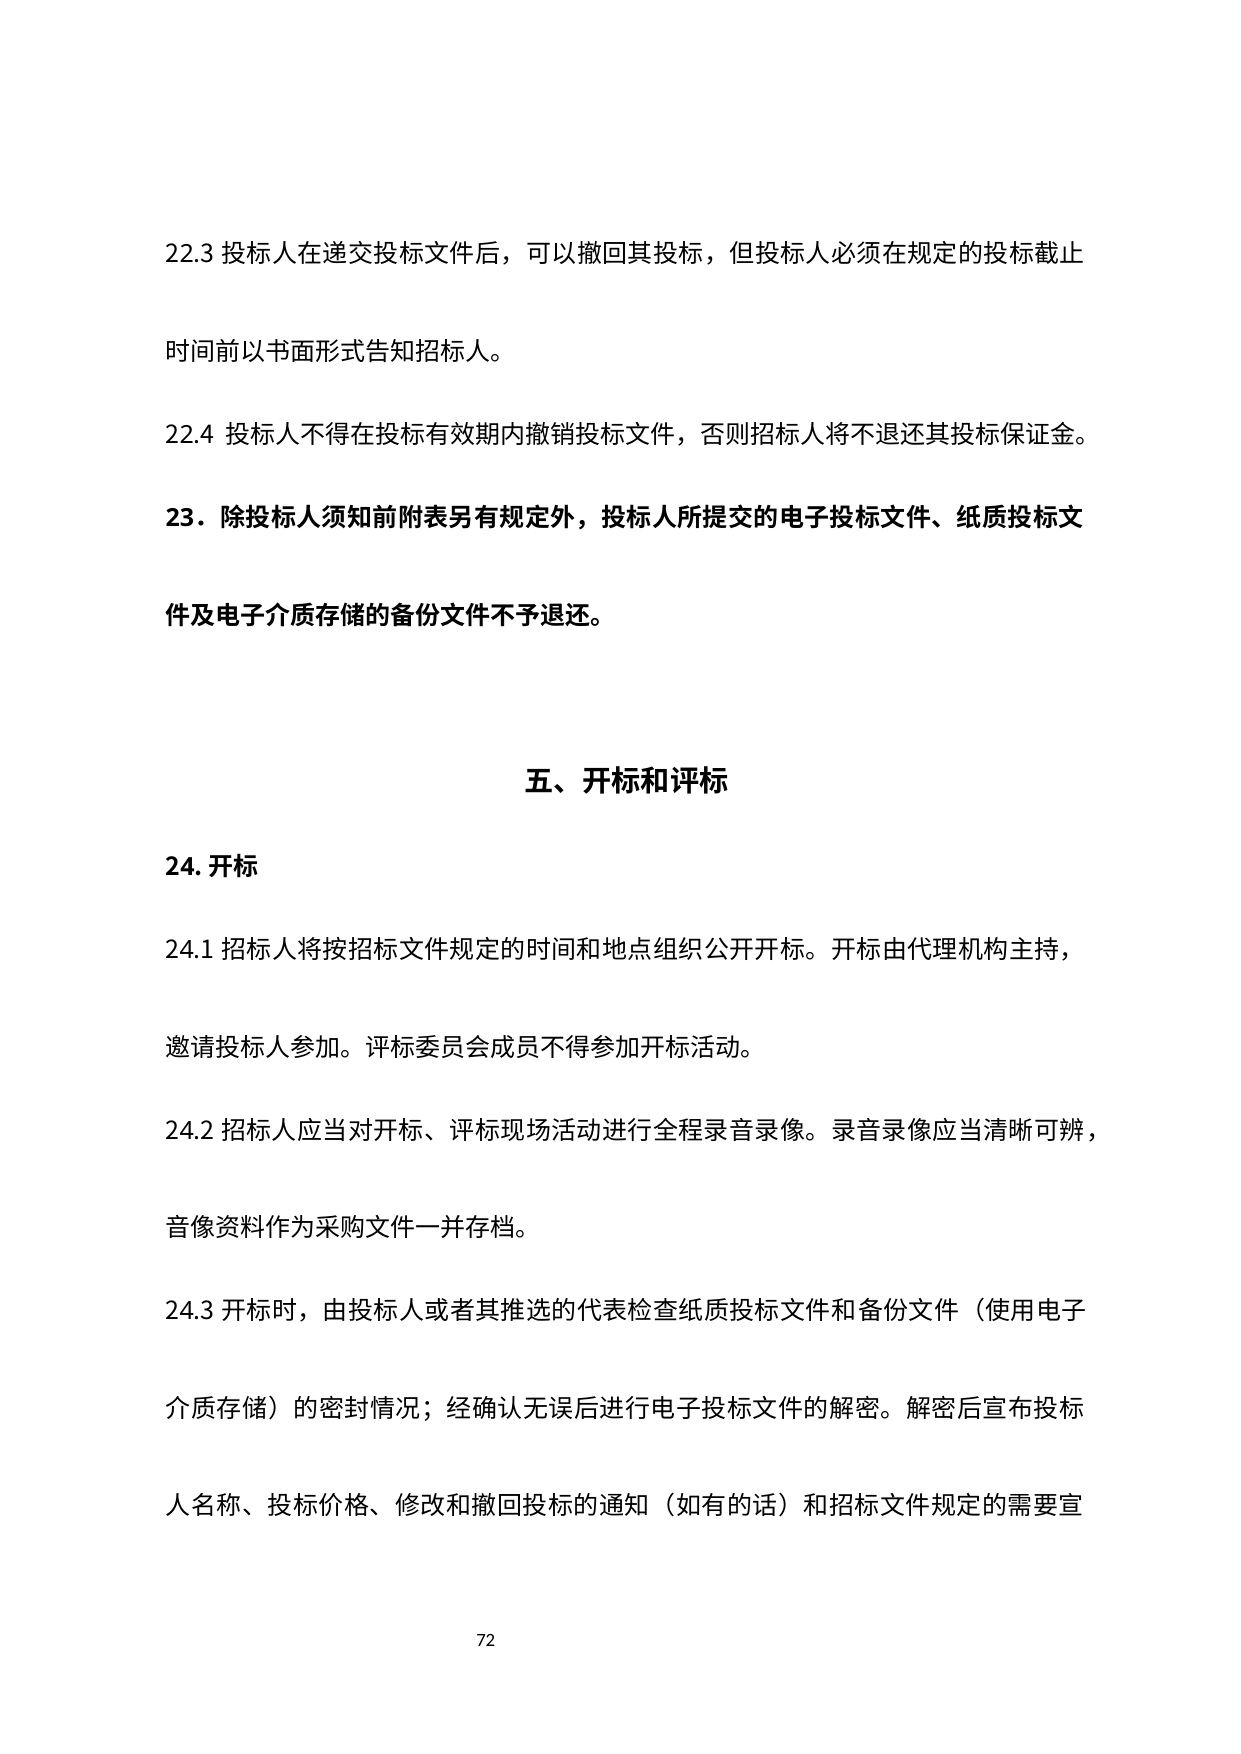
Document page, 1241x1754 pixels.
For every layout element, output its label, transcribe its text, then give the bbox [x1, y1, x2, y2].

text 五、开标和评标 [165, 746, 1087, 811]
text 24. 开标 [165, 832, 1087, 897]
text 22.4 投标人不得在投标有效期内撤销投标文件，否则招标人将不退还其投标保证金。 [165, 400, 1087, 465]
text 23．除投标人须知前附表另有规定外，投标人所提交的电子投标文件、纸质投标文件及电子介质存储的备份文件不予退还。 [165, 483, 1087, 646]
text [165, 1276, 1087, 1536]
text 24.2 招标人应当对开标、评标现场活动进行全程录音录像。录音录像应当清晰可辨，音像资料作为采购文件一并存档。 [165, 1096, 1087, 1258]
text 22.3 投标人在递交投标文件后，可以撤回其投标，但投标人必须在规定的投标截止时间前以书面形式告知招标人。 [165, 219, 1087, 382]
text 24.1 招标人将按招标文件规定的时间和地点组织公开开标。开标由代理机构主持，邀请投标人参加。评标委员会成员不得参加开标活动。 [165, 915, 1087, 1078]
